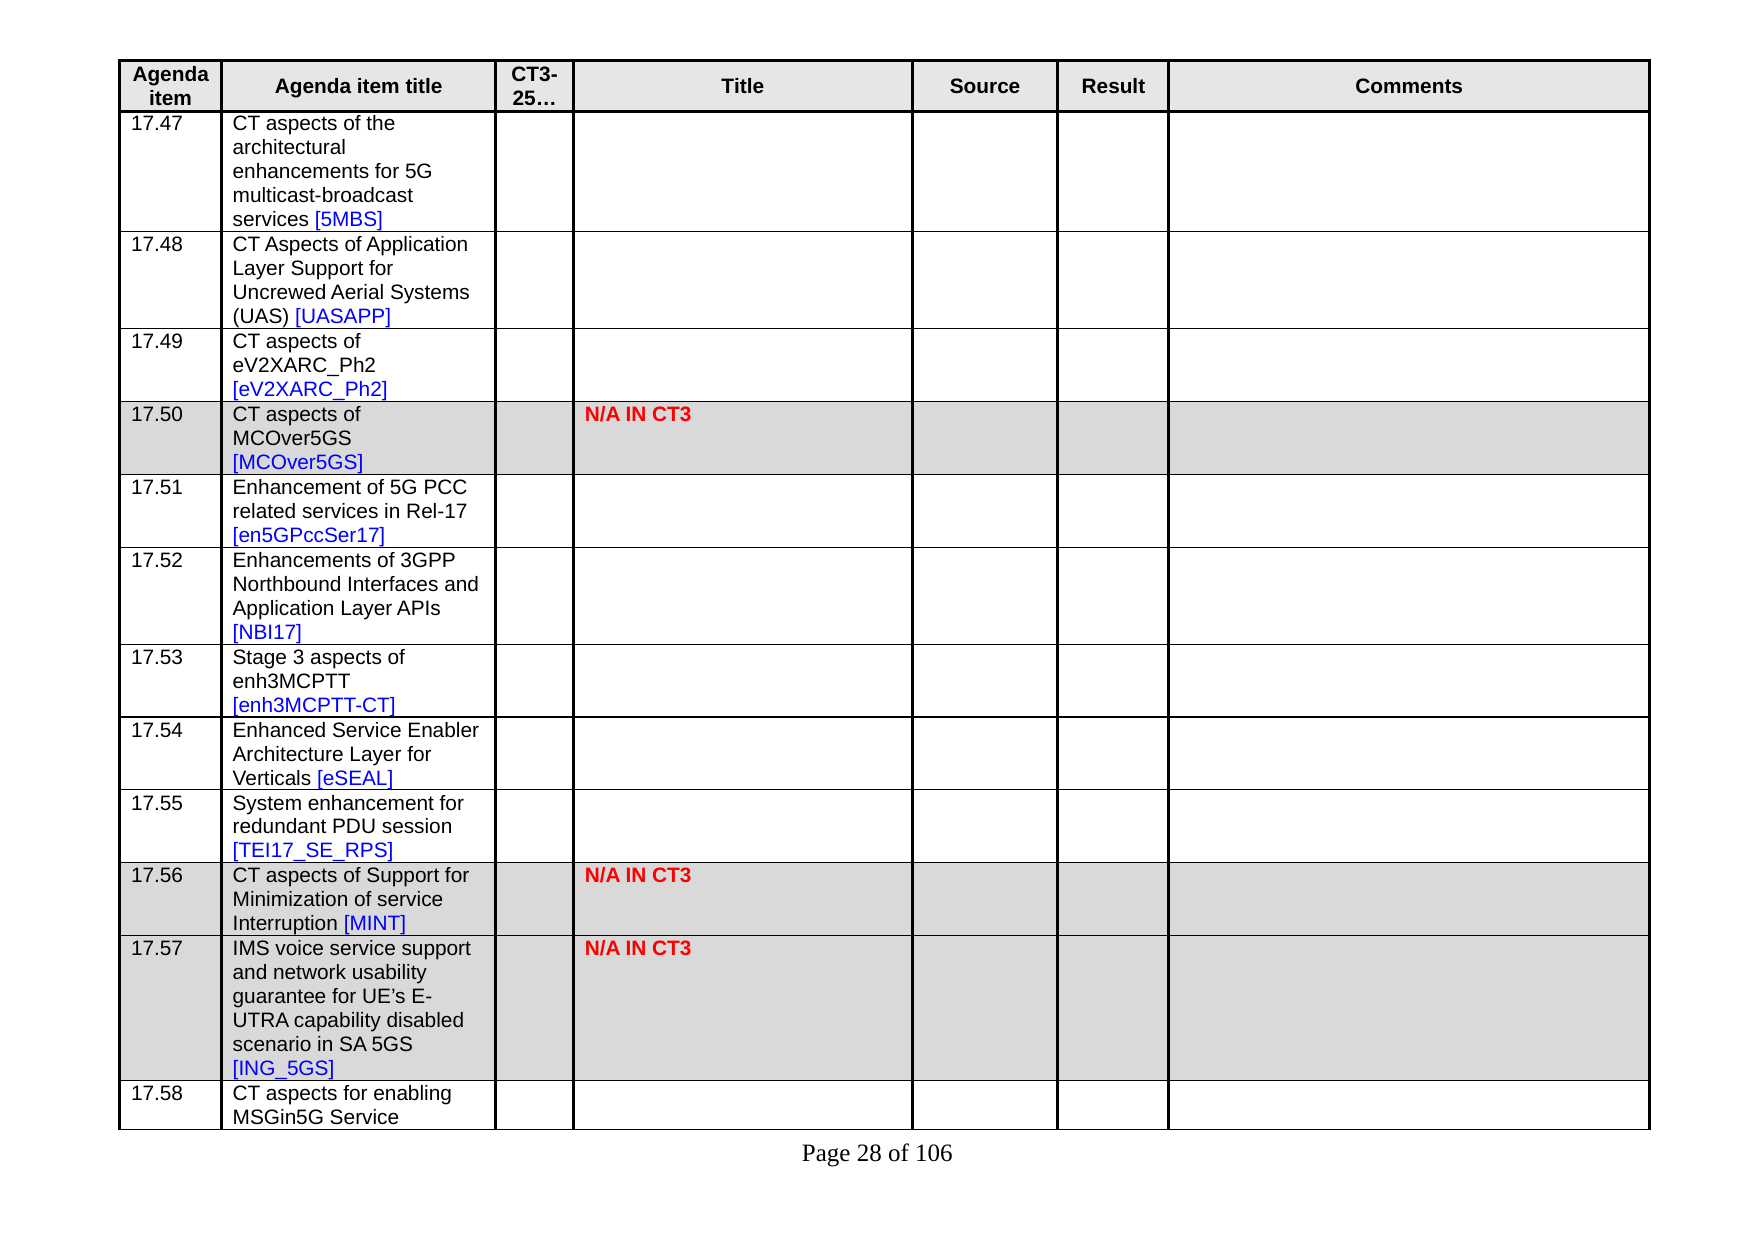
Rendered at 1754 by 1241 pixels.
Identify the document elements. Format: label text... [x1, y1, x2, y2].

table_cell [1170, 548, 1648, 643]
table_cell [914, 329, 1056, 401]
table_cell [1170, 232, 1648, 328]
table_cell 17.51 [121, 475, 220, 547]
table_cell [575, 113, 911, 231]
table_cell [575, 232, 911, 328]
table_cell [1059, 329, 1167, 401]
table_cell [1059, 232, 1167, 328]
table_cell [575, 329, 911, 401]
table_cell [575, 790, 911, 862]
table_cell [1170, 475, 1648, 547]
table_cell System enhancement for redundant PDU session [TEI17_SE_RPS] [223, 790, 494, 862]
table_header CT3-25… [497, 62, 572, 110]
table_cell CT aspects of the architectural enhancements for 5G multicast-broadcast services [5MBS] [223, 113, 494, 231]
table_cell [575, 475, 911, 547]
table_cell [914, 548, 1056, 643]
table_cell [914, 402, 1056, 474]
table_cell N/A IN CT3 [575, 863, 911, 935]
table_header Title [575, 62, 911, 110]
table_cell 17.56 [121, 863, 220, 935]
table_header Agenda item [121, 62, 220, 110]
table_cell [497, 790, 572, 862]
table_cell [497, 329, 572, 401]
table_cell Stage 3 aspects of enh3MCPTT [enh3MCPTT-CT] [223, 645, 494, 716]
table_cell [1170, 1081, 1648, 1129]
table_cell [914, 718, 1056, 789]
table_header Result [1059, 62, 1167, 110]
table_cell N/A IN CT3 [575, 402, 911, 474]
table_cell [1059, 863, 1167, 935]
table_cell [497, 718, 572, 789]
table_cell [575, 645, 911, 716]
table_cell [914, 863, 1056, 935]
table_cell [1170, 790, 1648, 862]
table_cell [1170, 402, 1648, 474]
table_cell 17.50 [121, 402, 220, 474]
table_cell [575, 718, 911, 789]
table_cell Enhancements of 3GPP Northbound Interfaces and Application Layer APIs [NBI17] [223, 548, 494, 643]
table_cell [1059, 475, 1167, 547]
table_cell [1170, 936, 1648, 1080]
table_cell [1170, 645, 1648, 716]
table_cell [497, 863, 572, 935]
table_cell [1059, 645, 1167, 716]
table_cell [497, 232, 572, 328]
table_header Source [914, 62, 1056, 110]
table_cell [914, 475, 1056, 547]
table_cell CT Aspects of Application Layer Support for Uncrewed Aerial Systems (UAS) [UASAPP] [223, 232, 494, 328]
table_cell [497, 645, 572, 716]
table_cell 17.53 [121, 645, 220, 716]
table_cell [914, 790, 1056, 862]
table_cell [1059, 1081, 1167, 1129]
table_cell [575, 548, 911, 643]
table_cell 17.52 [121, 548, 220, 643]
table_cell CT aspects of eV2XARC_Ph2 [eV2XARC_Ph2] [223, 329, 494, 401]
table_cell Enhanced Service Enabler Architecture Layer for Verticals [eSEAL] [223, 718, 494, 789]
table_cell 17.48 [121, 232, 220, 328]
table_cell [1170, 863, 1648, 935]
table_cell [1059, 548, 1167, 643]
table_cell [1170, 113, 1648, 231]
table_cell [914, 1081, 1056, 1129]
table_cell [1059, 936, 1167, 1080]
table_cell Enhancement of 5G PCC related services in Rel-17 [en5GPccSer17] [223, 475, 494, 547]
table_cell CT aspects of MCOver5GS [MCOver5GS] [223, 402, 494, 474]
table_cell 17.58 [121, 1081, 220, 1129]
table_cell [497, 475, 572, 547]
table_cell 17.55 [121, 790, 220, 862]
table_cell [914, 645, 1056, 716]
table_header Comments [1170, 62, 1648, 110]
table_cell N/A IN CT3 [575, 936, 911, 1080]
table_cell [1059, 718, 1167, 789]
table_cell [1059, 790, 1167, 862]
table_cell [1059, 113, 1167, 231]
table_cell [575, 1081, 911, 1129]
table_cell [914, 232, 1056, 328]
table_header Agenda item title [223, 62, 494, 110]
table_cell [223, 1081, 494, 1129]
table_cell [497, 113, 572, 231]
table_cell 17.49 [121, 329, 220, 401]
table_cell [497, 548, 572, 643]
table_cell [914, 113, 1056, 231]
table_cell 17.54 [121, 718, 220, 789]
table_cell [914, 936, 1056, 1080]
table_cell 17.57 [121, 936, 220, 1080]
table_cell [497, 402, 572, 474]
table_cell [497, 936, 572, 1080]
table_cell [1170, 718, 1648, 789]
table_cell [1170, 329, 1648, 401]
table_cell 17.47 [121, 113, 220, 231]
table_cell IMS voice service support and network usability guarantee for UE’s E-UTRA capability disabled scenario in SA 5GS [ING_5GS] [223, 936, 494, 1080]
table_cell CT aspects of Support for Minimization of service Interruption [MINT] [223, 863, 494, 935]
table_cell [1059, 402, 1167, 474]
table_cell [497, 1081, 572, 1129]
